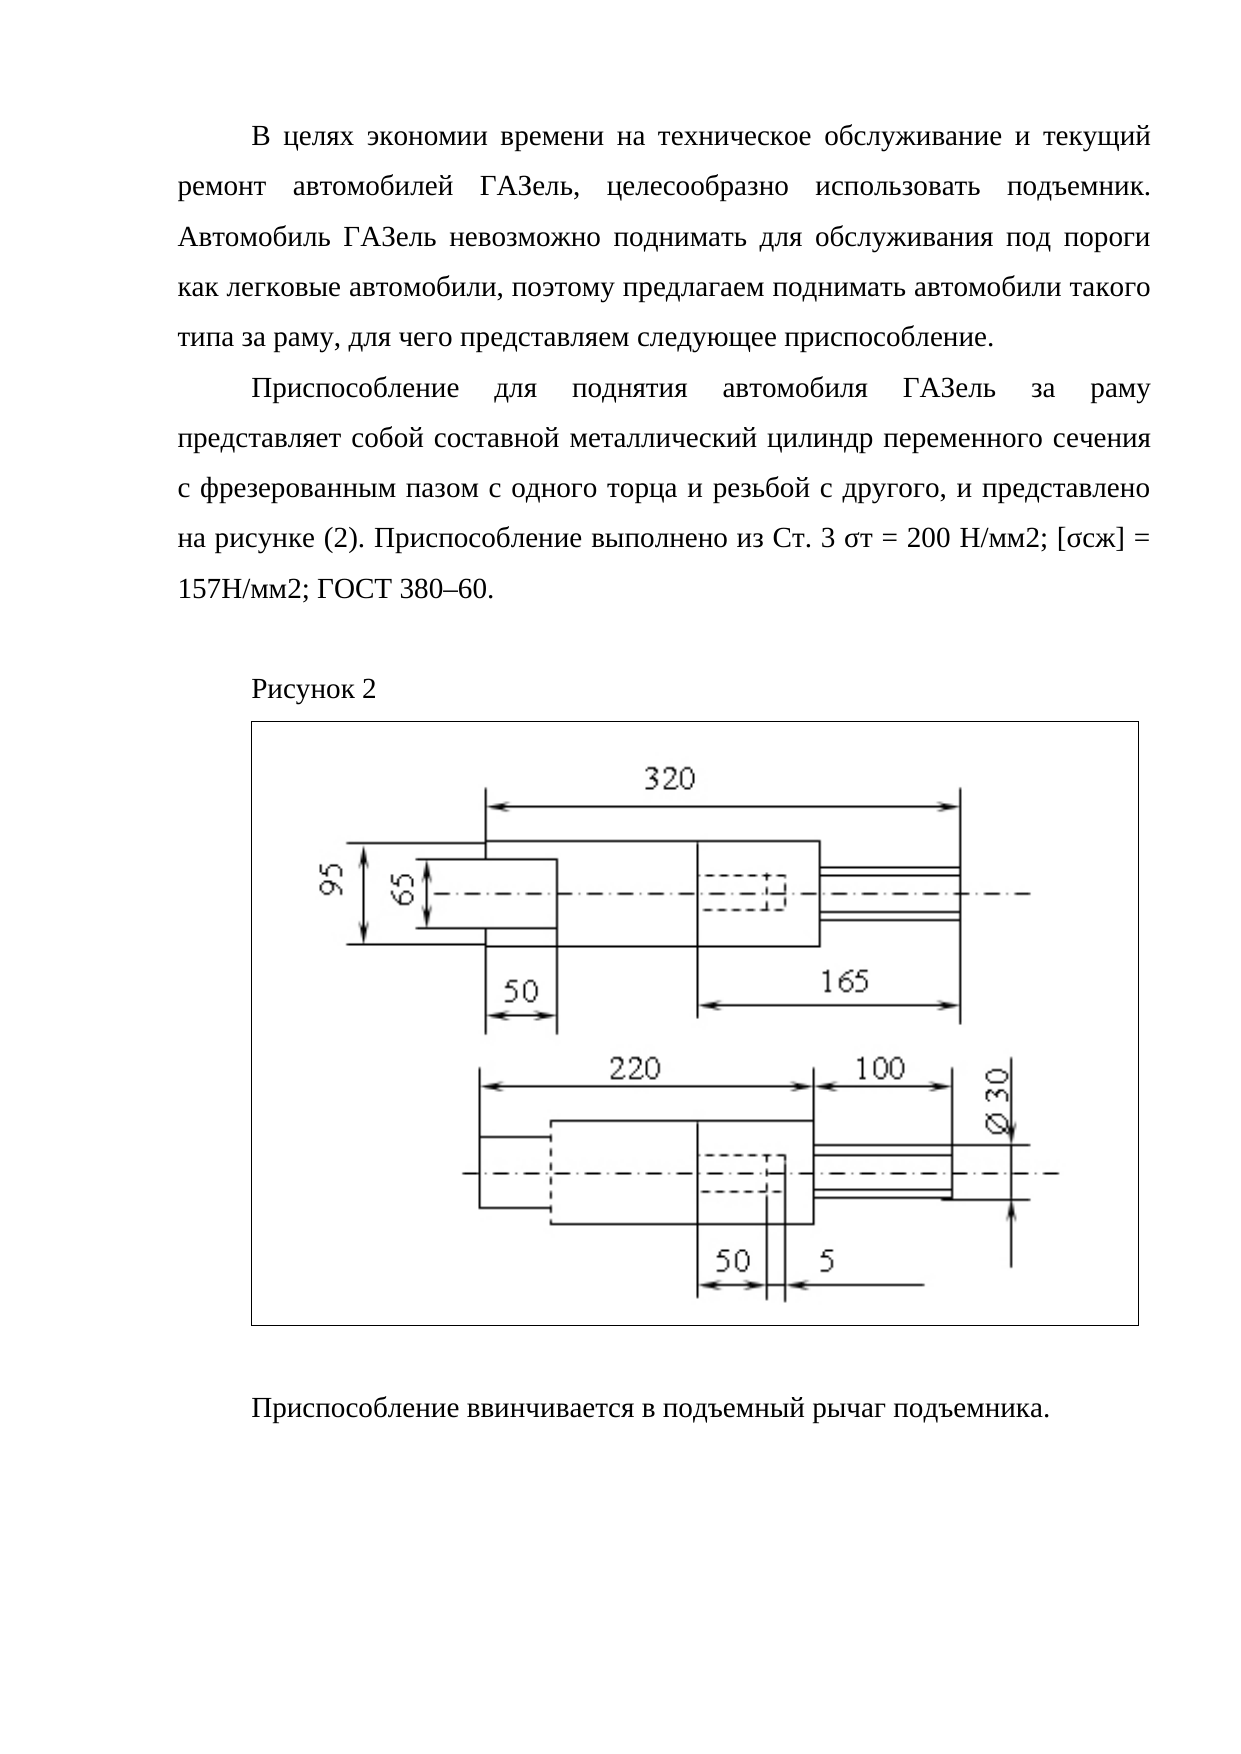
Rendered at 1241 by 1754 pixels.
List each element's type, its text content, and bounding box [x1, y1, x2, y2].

text В целях экономии времени на техническое обслуживание и текущий ремонт автомобилей ГАЗель, целесообразно использовать подъемник. Автомобиль ГАЗель невозможно поднимать для обслуживания под пороги как легковые автомобили, поэтому предлагаем поднимать автомобили такого типа за раму, для чего представляем следующее приспособление. [177, 118, 1152, 353]
text Приспособление для поднятия автомобиля ГАЗель за раму представляет собой составной металлический цилиндр переменного сечения с фрезерованным пазом с одного торца и резьбой с другого, и представлено на рисунке (2). Приспособление выполнено из Ст. 3 σт = 200 Н/мм2; [σсж] = 157Н/мм2; ГОСТ 380–60. [177, 370, 1152, 604]
text Рисунок 2 [177, 672, 1152, 705]
picture [252, 722, 1138, 1325]
text Приспособление ввинчивается в подъемный рычаг подъемника. [177, 1390, 1152, 1423]
